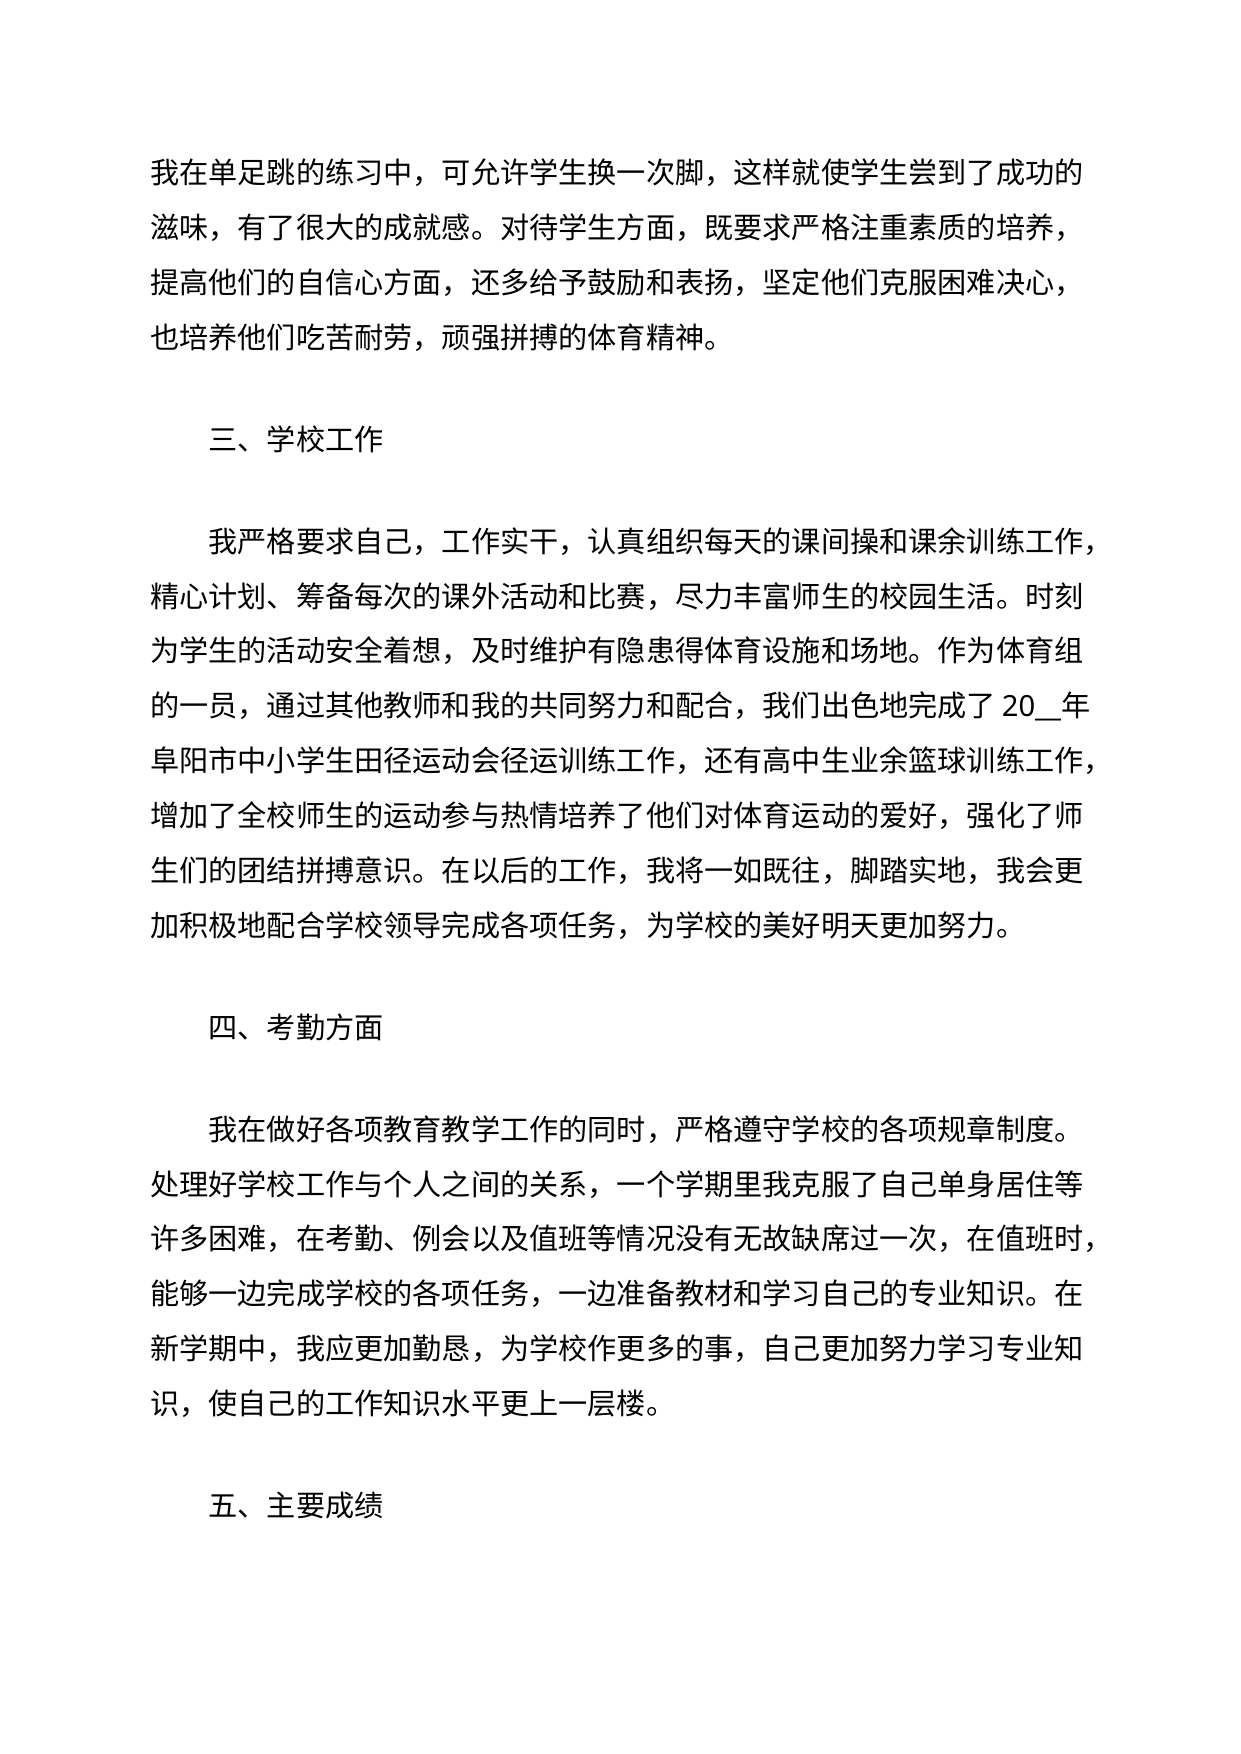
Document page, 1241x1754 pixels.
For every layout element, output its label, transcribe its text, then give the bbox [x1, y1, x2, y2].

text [150, 150, 1090, 357]
text 我严格要求自己，工作实干，认真组织每天的课间操和课余训练工作，精心计划、筹备每次的课外活动和比赛，尽力丰富师生的校园生活。时刻为学生的活动安全着想，及时维护有隐患得体育设施和场地。作为体育组的一员，通过其他教师和我的共同努力和配合，我们出色地完成了20__年阜阳市中小学生田径运动会径运训练工作，还有高中生业余篮球训练工作，增加了全校师生的运动参与热情培养了他们对体育运动的爱好，强化了师生们的团结拼搏意识。在以后的工作，我将一如既往，脚踏实地，我会更加积极地配合学校领导完成各项任务，为学校的美好明天更加努力。 [150, 518, 1090, 945]
text 五、主要成绩 [150, 1482, 1090, 1525]
text 我在做好各项教育教学工作的同时，严格遵守学校的各项规章制度。处理好学校工作与个人之间的关系，一个学期里我克服了自己单身居住等许多困难，在考勤、例会以及值班等情况没有无故缺席过一次，在值班时，能够一边完成学校的各项任务，一边准备教材和学习自己的专业知识。在新学期中，我应更加勤恳，为学校作更多的事，自己更加努力学习专业知识，使自己的工作知识水平更上一层楼。 [150, 1106, 1090, 1423]
text 四、考勤方面 [150, 1004, 1090, 1047]
text 三、学校工作 [150, 416, 1090, 459]
